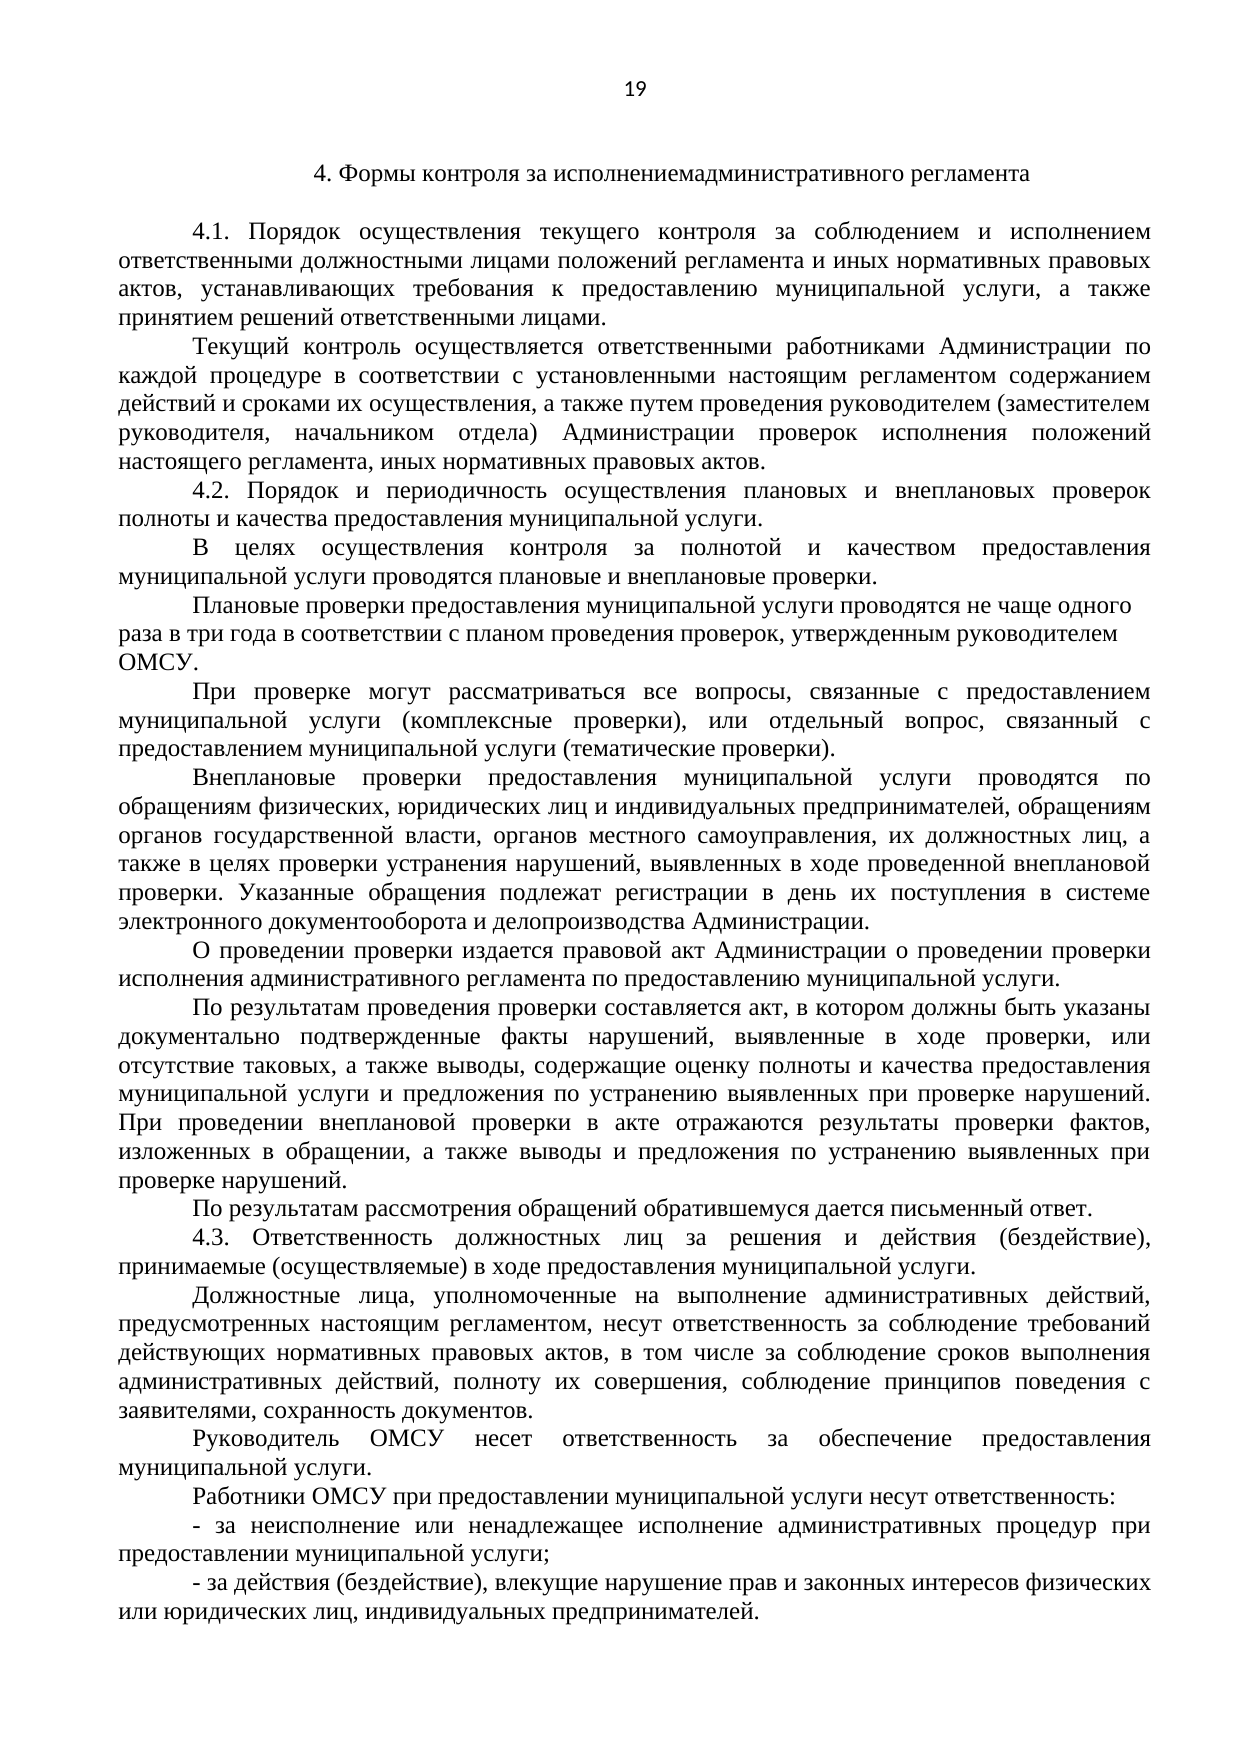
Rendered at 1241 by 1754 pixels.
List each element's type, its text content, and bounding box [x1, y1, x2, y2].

text 4.1. Порядок осуществления текущего контроля за соблюдением и исполнением ответственными должностными лицами положений регламента и иных нормативных правовых актов, устанавливающих требования к предоставлению муниципальной услуги, а также принятием решений ответственными лицами. [118, 216, 1152, 331]
text - за действия (бездействие), влекущие нарушение прав и законных интересов физических или юридических лиц, индивидуальных предпринимателей. [118, 1567, 1152, 1625]
text 4.2. Порядок и периодичность осуществления плановых и внеплановых проверок полноты и качества предоставления муниципальной услуги. [118, 475, 1152, 532]
text 4. Формы контроля за исполнениемадминистративного регламента [118, 158, 1152, 187]
text Должностные лица, уполномоченные на выполнение административных действий, предусмотренных настоящим регламентом, несут ответственность за соблюдение требований действующих нормативных правовых актов, в том числе за соблюдение сроков выполнения административных действий, полноту их совершения, соблюдение принципов поведения с заявителями, сохранность документов. [118, 1280, 1152, 1423]
text При проверке могут рассматриваться все вопросы, связанные с предоставлением муниципальной услуги (комплексные проверки), или отдельный вопрос, связанный с предоставлением муниципальной услуги (тематические проверки). [118, 676, 1152, 762]
text По результатам рассмотрения обращений обратившемуся дается письменный ответ. [118, 1193, 1152, 1222]
text По результатам проведения проверки составляется акт, в котором должны быть указаны документально подтвержденные факты нарушений, выявленные в ходе проверки, или отсутствие таковых, а также выводы, содержащие оценку полноты и качества предоставления муниципальной услуги и предложения по устранению выявленных при проверке нарушений. При проведении внеплановой проверки в акте отражаются результаты проверки фактов, изложенных в обращении, а также выводы и предложения по устранению выявленных при проверке нарушений. [118, 992, 1152, 1193]
text Работники ОМСУ при предоставлении муниципальной услуги несут ответственность: [118, 1481, 1152, 1510]
text Текущий контроль осуществляется ответственными работниками Администрации по каждой процедуре в соответствии с установленными настоящим регламентом содержанием действий и сроками их осуществления, а также путем проведения руководителем (заместителем руководителя, начальником отдела) Администрации проверок исполнения положений настоящего регламента, иных нормативных правовых актов. [118, 331, 1152, 475]
text Плановые проверки предоставления муниципальной услуги проводятся не чаще одного раза в три года в соответствии с планом проведения проверок, утвержденным руководителем ОМСУ. [118, 590, 1152, 676]
text Внеплановые проверки предоставления муниципальной услуги проводятся по обращениям физических, юридических лиц и индивидуальных предпринимателей, обращениям органов государственной власти, органов местного самоуправления, их должностных лиц, а также в целях проверки устранения нарушений, выявленных в ходе проведенной внеплановой проверки. Указанные обращения подлежат регистрации в день их поступления в системе электронного документооборота и делопроизводства Администрации. [118, 762, 1152, 935]
text В целях осуществления контроля за полнотой и качеством предоставления муниципальной услуги проводятся плановые и внеплановые проверки. [118, 532, 1152, 590]
text 4.3. Ответственность должностных лиц за решения и действия (бездействие), принимаемые (осуществляемые) в ходе предоставления муниципальной услуги. [118, 1222, 1152, 1280]
text О проведении проверки издается правовой акт Администрации о проведении проверки исполнения административного регламента по предоставлению муниципальной услуги. [118, 935, 1152, 992]
text - за неисполнение или ненадлежащее исполнение административных процедур при предоставлении муниципальной услуги; [118, 1510, 1152, 1567]
text Руководитель ОМСУ несет ответственность за обеспечение предоставления муниципальной услуги. [118, 1423, 1152, 1481]
